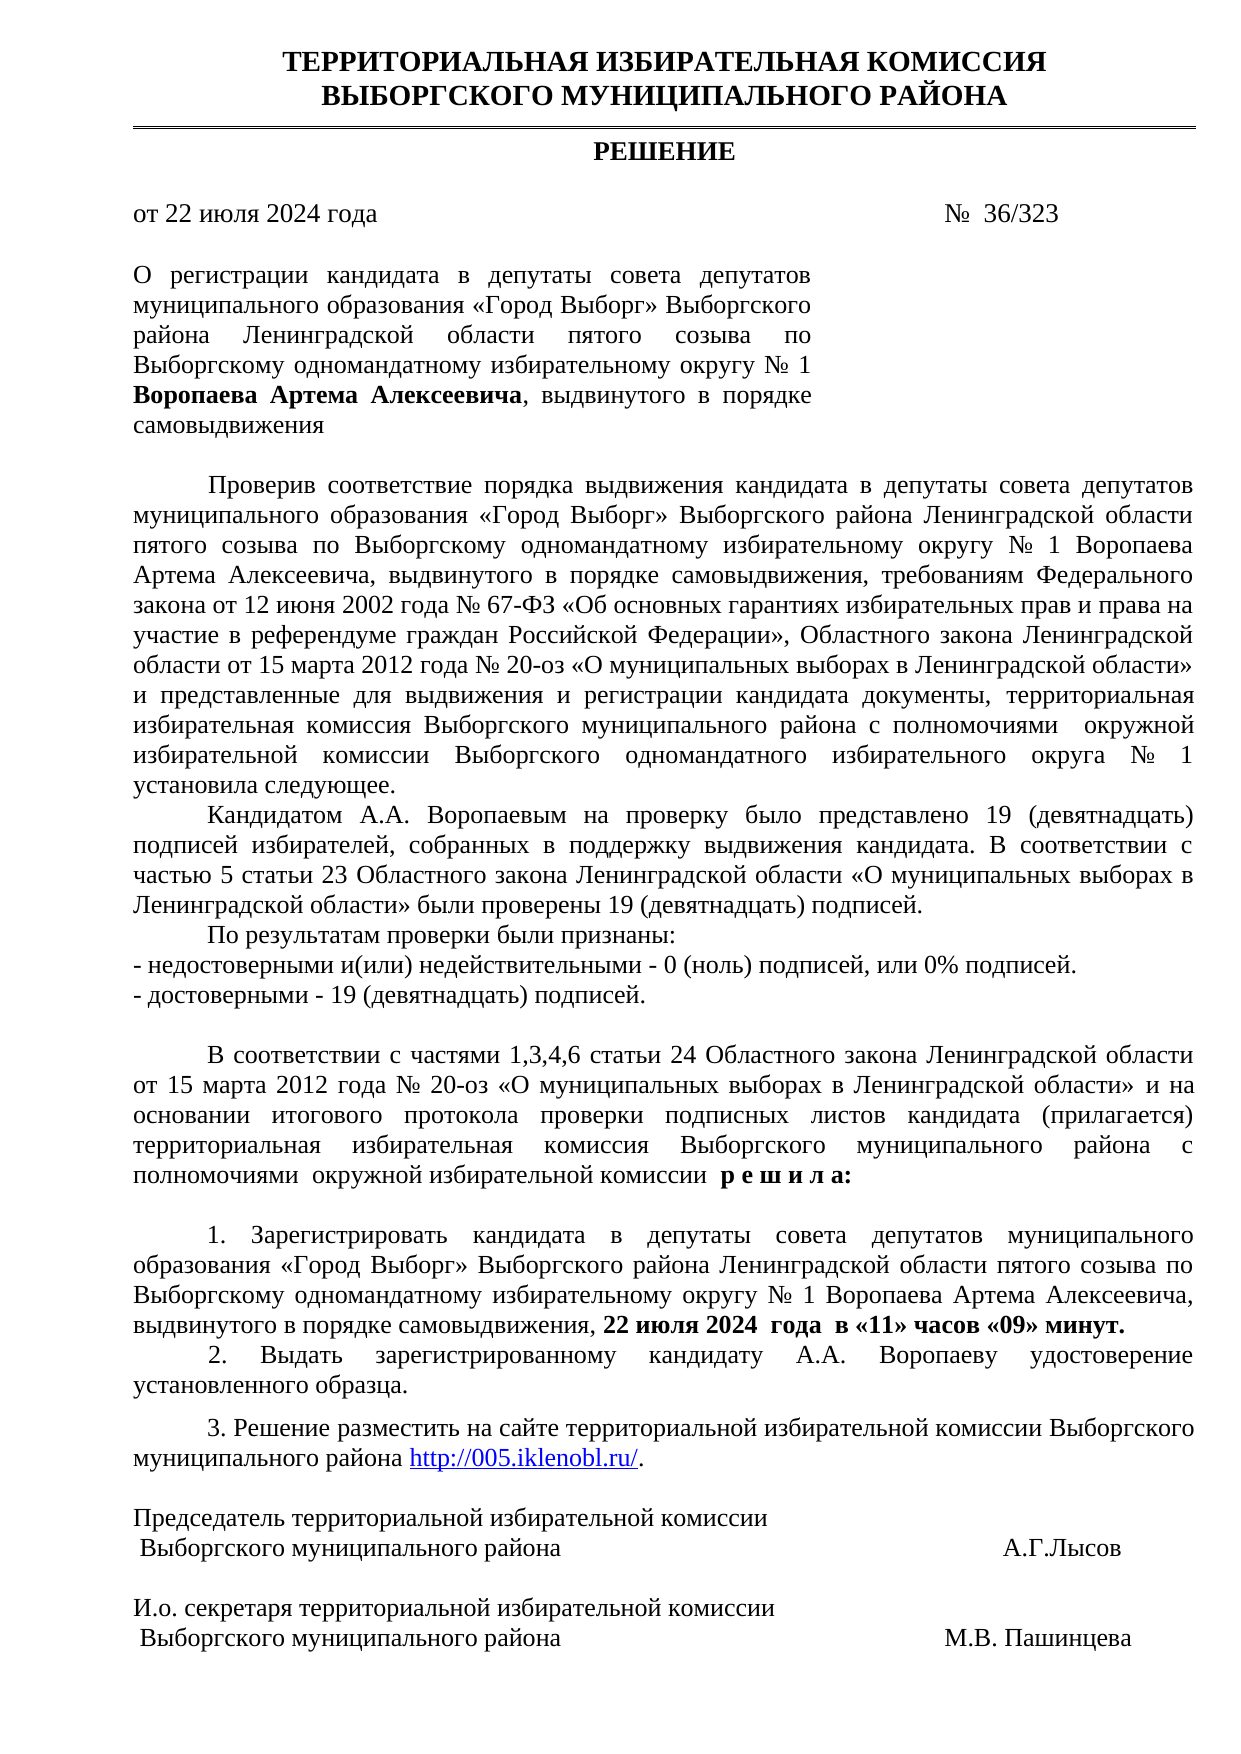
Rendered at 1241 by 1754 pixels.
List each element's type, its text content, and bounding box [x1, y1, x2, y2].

text 1. Зарегистрировать кандидата в депутаты совета депутатов муниципального образования «Город Выборг» Выборгского района Ленинградской области пятого созыва по Выборгскому одномандатному избирательному округу № 1 Воропаева Артема Алексеевича, выдвинутого в порядке самовыдвижения, 22 июля 2024 года в «11» часов «09» минут. [133, 1219, 1194, 1339]
text Кандидатом А.А. Воропаевым на проверку было представлено 19 (девятнадцать) подписей избирателей, собранных в поддержку выдвижения кандидата. В соответствии с частью 5 статьи 23 Областного закона Ленинградской области «О муниципальных выборах в Ленинградской области» были проверены 19 (девятнадцать) подписей. [133, 799, 1194, 919]
text от 22 июля 2024 года № 36/323 [133, 197, 1196, 228]
list достоверными - 19 (девятнадцать) подписей. [133, 979, 1196, 1009]
text Проверив соответствие порядка выдвижения кандидата в депутаты совета депутатов муниципального образования «Город Выборг» Выборгского района Ленинградской области пятого созыва по Выборгскому одномандатному избирательному округу № 1 Воропаева Артема Алексеевича, выдвинутого в порядке самовыдвижения, требованиям Федерального закона от 12 июня 2002 года № 67-ФЗ «Об основных гарантиях избирательных прав и права на участие в референдуме граждан Российской Федерации», Областного закона Ленинградской области от 15 марта 2012 года № 20-оз «О муниципальных выборах в Ленинградской области» и представленные для выдвижения и регистрации кандидата документы, территориальная избирательная комиссия Выборгского муниципального района с полномочиями окружной избирательной комиссии Выборгского одномандатного избирательного округа № 1 установила следующее. [133, 469, 1194, 799]
text Выборгского муниципального района М.В. Пашинцева [133, 1622, 1194, 1652]
text О регистрации кандидата в депутаты совета депутатов муниципального образования «Город Выборг» Выборгского района Ленинградской области пятого созыва по Выборгскому одномандатному избирательному округу № 1 Воропаева Артема Алексеевича, выдвинутого в порядке самовыдвижения [133, 259, 812, 439]
subtitle РЕШЕНИЕ [133, 135, 1196, 166]
text И.о. секретаря территориальной избирательной комиссии [133, 1592, 1194, 1622]
text 3. Решение разместить на сайте территориальной избирательной комиссии Выборгского муниципального района http://005.iklenobl.ru/. [133, 1412, 1196, 1472]
text По результатам проверки были признаны: [133, 919, 1194, 949]
list недостоверными и(или) недействительными - 0 (ноль) подписей, или 0% подписей. [133, 949, 1196, 979]
text В соответствии с частями 1,3,4,6 статьи 24 Областного закона Ленинградской области от 15 марта 2012 года № 20-оз «О муниципальных выборах в Ленинградской области» и на основании итогового протокола проверки подписных листов кандидата (прилагается) территориальная избирательная комиссия Выборгского муниципального района с полномочиями окружной избирательной комиссии р е ш и л а: [133, 1039, 1194, 1189]
text ВЫБОРГСКОГО МУНИЦИПАЛЬНОГО РАЙОНА [133, 78, 1196, 111]
text Председатель территориальной избирательной комиссии [133, 1502, 1194, 1532]
text ТЕРРИТОРИАЛЬНАЯ ИЗБИРАТЕЛЬНАЯ КОМИССИЯ [133, 44, 1196, 78]
text 2. Выдать зарегистрированному кандидату А.А. Воропаеву удостоверение установленного образца. [133, 1339, 1194, 1399]
text Выборгского муниципального района А.Г.Лысов [133, 1532, 1194, 1562]
